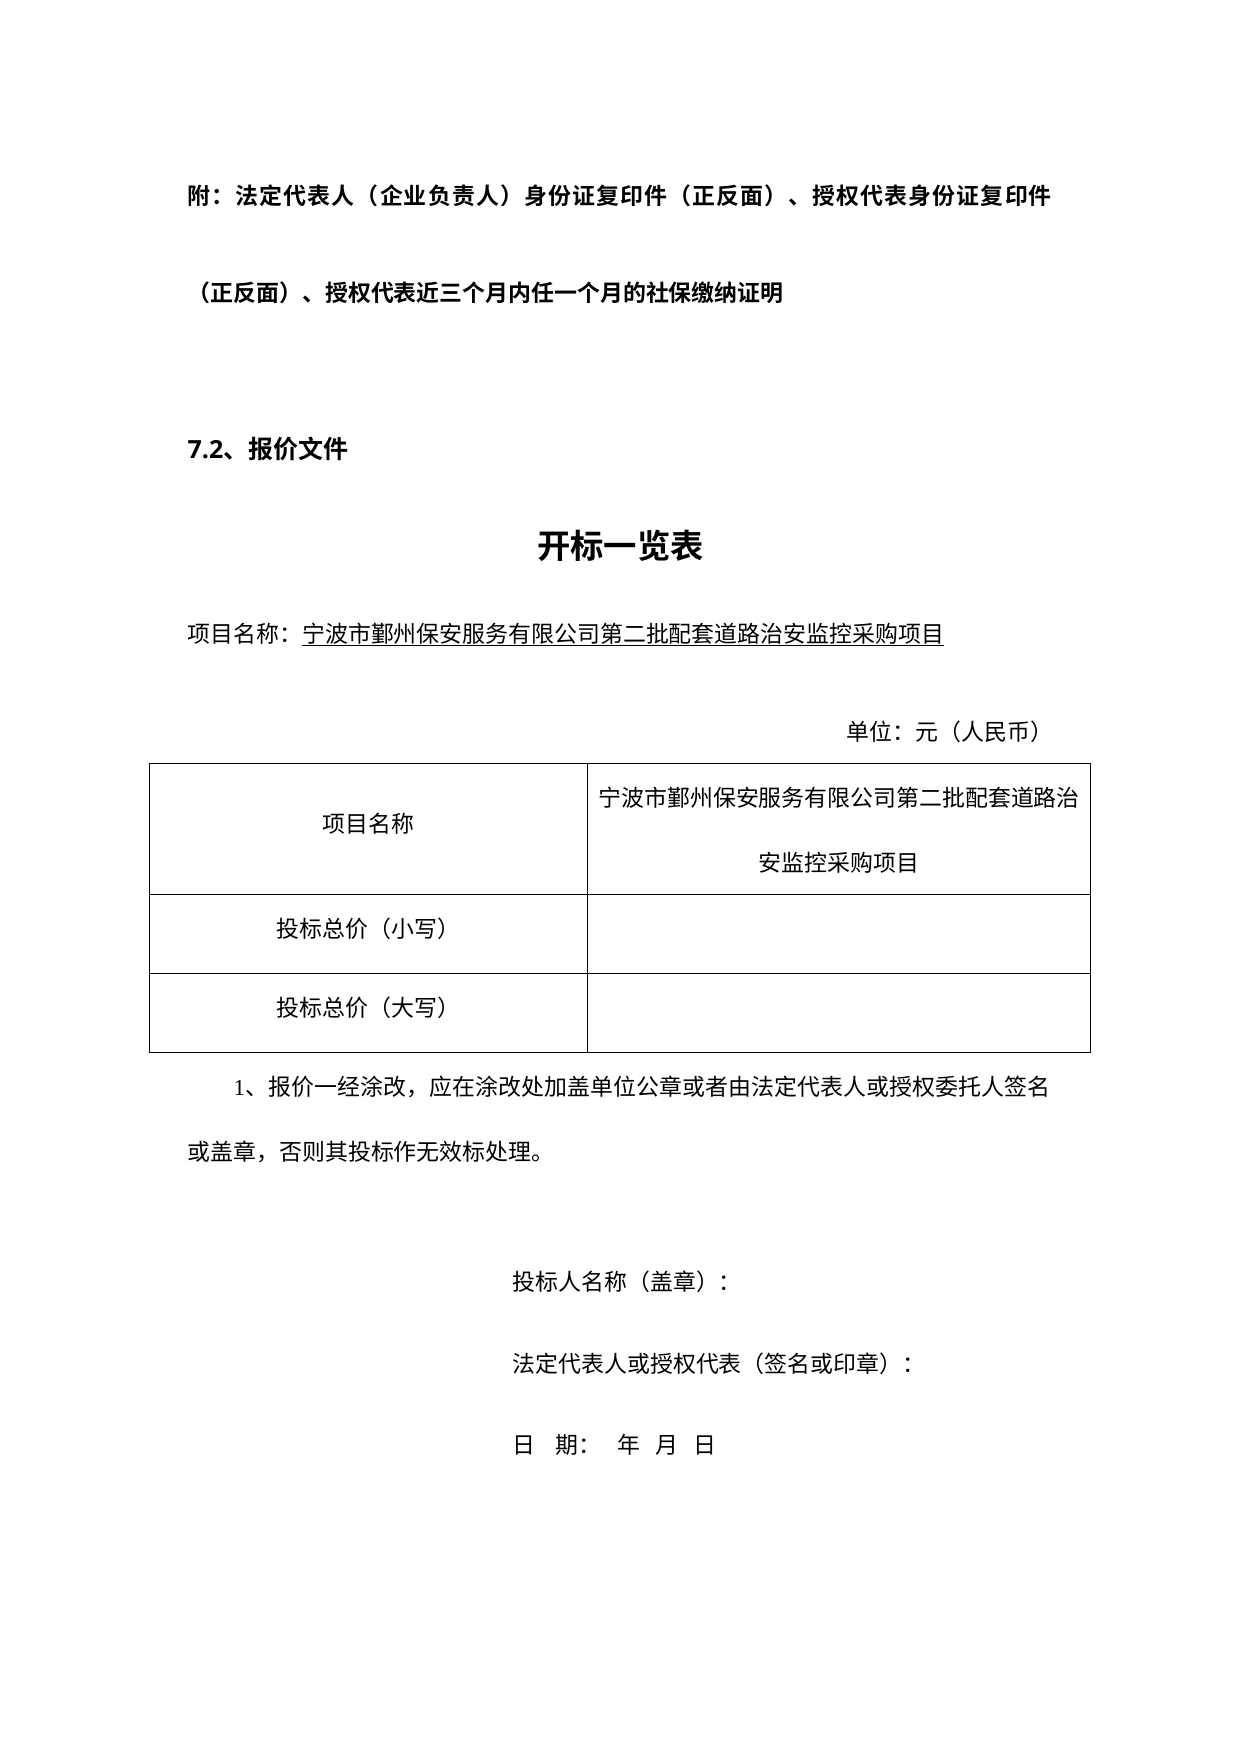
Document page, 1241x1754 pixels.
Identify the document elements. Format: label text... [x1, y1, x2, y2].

text 附：法定代表人（企业负责人）身份证复印件（正反面）、授权代表身份证复印件（正反面）、授权代表近三个月内任一个月的社保缴纳证明 [187, 162, 1053, 324]
text 项目名称：宁波市鄞州保安服务有限公司第二批配套道路治安监控采购项目 [187, 600, 1053, 665]
table_header 项目名称 [150, 764, 587, 894]
text 投标人名称（盖章）： [187, 1248, 1053, 1313]
subtitle 7.2、报价文件 [187, 416, 1053, 481]
table_cell [588, 974, 1090, 1052]
text 开标一览表 [187, 511, 1053, 576]
text 法定代表人或授权代表（签名或印章）： [187, 1330, 1053, 1395]
table_cell 投标总价（小写） [150, 895, 587, 973]
table_cell 投标总价（大写） [150, 974, 587, 1052]
table_header 宁波市鄞州保安服务有限公司第二批配套道路治安监控采购项目 [588, 764, 1090, 894]
table_cell [588, 895, 1090, 973]
text 单位：元（人民币） [187, 698, 1053, 763]
text 1、报价一经涂改，应在涂改处加盖单位公章或者由法定代表人或授权委托人签名或盖章，否则其投标作无效标处理。 [187, 1053, 1053, 1183]
text 日 期： 年 月 日 [187, 1411, 1053, 1476]
